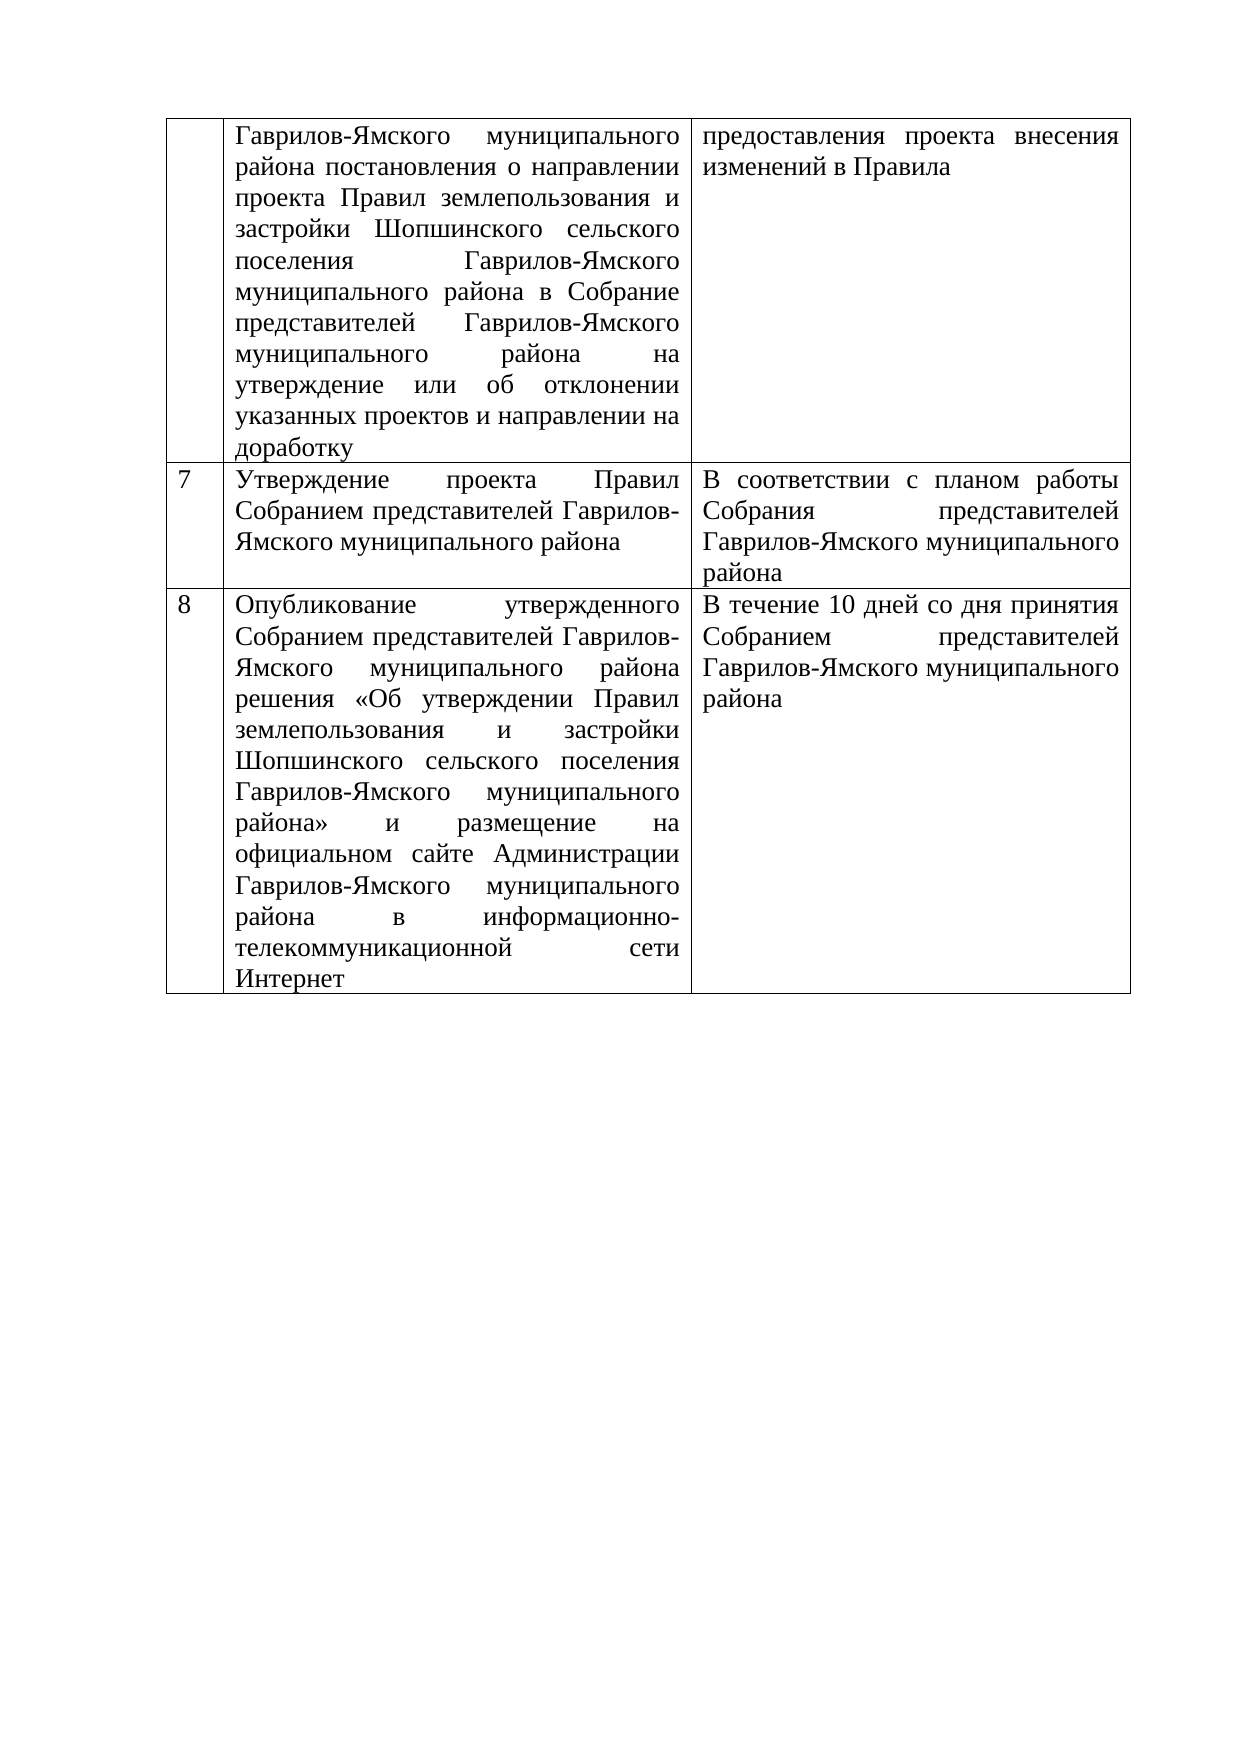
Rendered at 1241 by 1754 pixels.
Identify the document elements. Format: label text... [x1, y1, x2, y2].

table_cell В соответствии с планом работы Собрания представителей Гаврилов-Ямского муниципального района [692, 463, 1130, 587]
table_cell Опубликование утвержденного Собранием представителей Гаврилов-Ямского муниципального района решения «Об утверждении Правил землепользования и застройки Шопшинского сельского поселения Гаврилов-Ямского муниципального района» и размещение на официальном сайте Администрации Гаврилов-Ямского муниципального района в информационно-телекоммуникационной сети Интернет [224, 589, 691, 993]
table_cell 7 [167, 463, 223, 587]
table_cell В течение 10 дней со дня принятия Собранием представителей Гаврилов-Ямского муниципального района [692, 589, 1130, 993]
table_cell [224, 119, 691, 462]
table_cell 6 [167, 119, 223, 462]
table_cell Утверждение проекта Правил Собранием представителей Гаврилов-Ямского муниципального района [224, 463, 691, 587]
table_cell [692, 119, 1130, 462]
table_cell 8 [167, 589, 223, 993]
